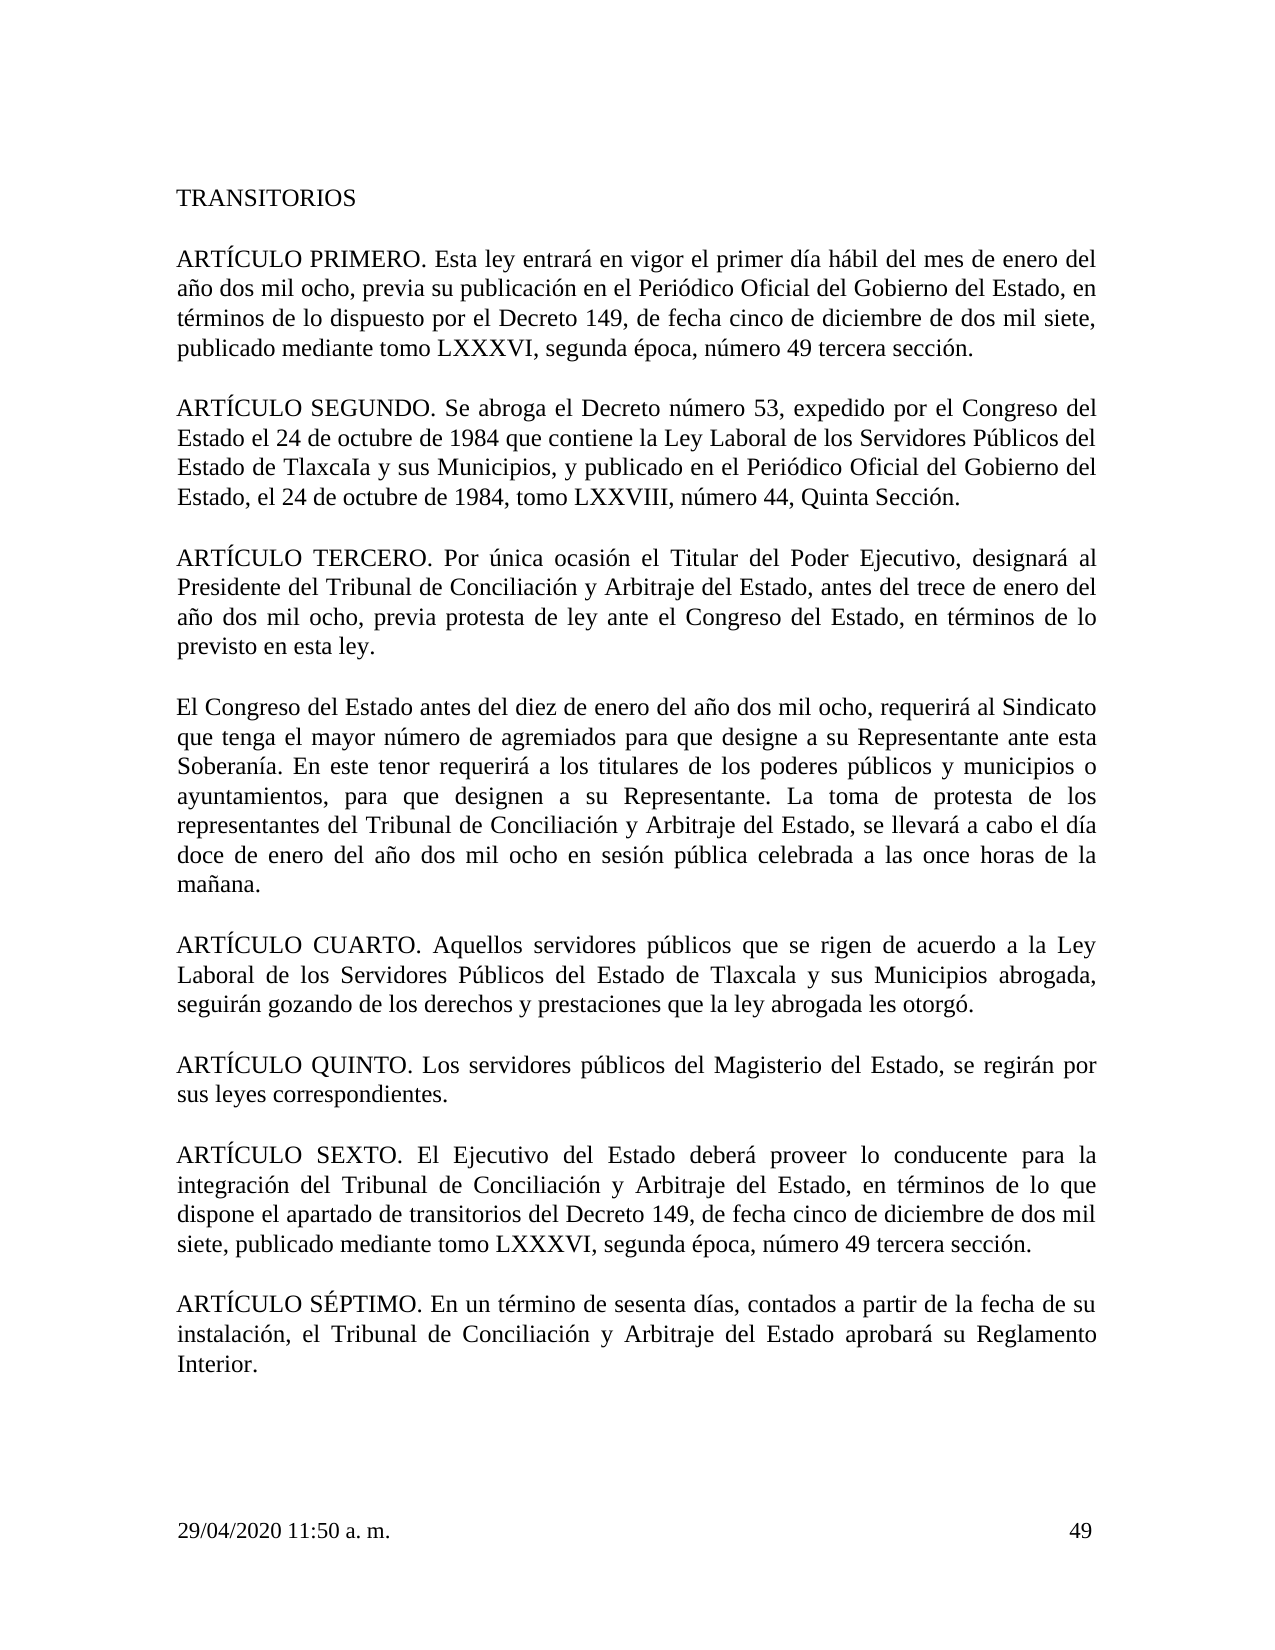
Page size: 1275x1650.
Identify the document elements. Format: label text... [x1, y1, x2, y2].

text ARTÍCULO QUINTO. Los servidores públicos del Magisterio del Estado, se regirán por sus leyes correspondientes. [176, 1050, 1098, 1108]
text ARTÍCULO CUARTO. Aquellos servidores públicos que se rigen de acuerdo a la Ley Laboral de los Servidores Públicos del Estado de Tlaxcala y sus Municipios abrogada, seguirán gozando de los derechos y prestaciones que la ley abrogada les otorgó. [176, 930, 1098, 1018]
text El Congreso del Estado antes del diez de enero del año dos mil ocho, requerirá al Sindicato que tenga el mayor número de agremiados para que designe a su Representante ante esta Soberanía. En este tenor requerirá a los titulares de los poderes públicos y municipios o ayuntamientos, para que designen a su Representante. La toma de protesta de los representantes del Tribunal de Conciliación y Arbitraje del Estado, se llevará a cabo el día doce de enero del año dos mil ocho en sesión pública celebrada a las once horas de la mañana. [176, 692, 1098, 898]
text ARTÍCULO SEGUNDO. Se abroga el Decreto número 53, expedido por el Congreso del Estado el 24 de octubre de 1984 que contiene la Ley Laboral de los Servidores Públicos del Estado de TlaxcaIa y sus Municipios, y publicado en el Periódico Oficial del Gobierno del Estado, el 24 de octubre de 1984, tomo LXXVIII, número 44, Quinta Sección. [176, 393, 1098, 511]
text ARTÍCULO TERCERO. Por única ocasión el Titular del Poder Ejecutivo, designará al Presidente del Tribunal de Conciliación y Arbitraje del Estado, antes del trece de enero del año dos mil ocho, previa protesta de ley ante el Congreso del Estado, en términos de lo previsto en esta ley. [176, 543, 1098, 660]
text ARTÍCULO SEXTO. El Ejecutivo del Estado deberá proveer lo conducente para la integración del Tribunal de Conciliación y Arbitraje del Estado, en términos de lo que dispone el apartado de transitorios del Decreto 149, de fecha cinco de diciembre de dos mil siete, publicado mediante tomo LXXXVI, segunda época, número 49 tercera sección. [176, 1140, 1098, 1258]
text ARTÍCULO PRIMERO. Esta ley entrará en vigor el primer día hábil del mes de enero del año dos mil ocho, previa su publicación en el Periódico Oficial del Gobierno del Estado, en términos de lo dispuesto por el Decreto 149, de fecha cinco de diciembre de dos mil siete, publicado mediante tomo LXXXVI, segunda época, número 49 tercera sección. [176, 244, 1098, 361]
text ARTÍCULO SÉPTIMO. En un término de sesenta días, contados a partir de la fecha de su instalación, el Tribunal de Conciliación y Arbitraje del Estado aprobará su Reglamento Interior. [176, 1289, 1098, 1377]
text TRANSITORIOS [176, 183, 1098, 212]
